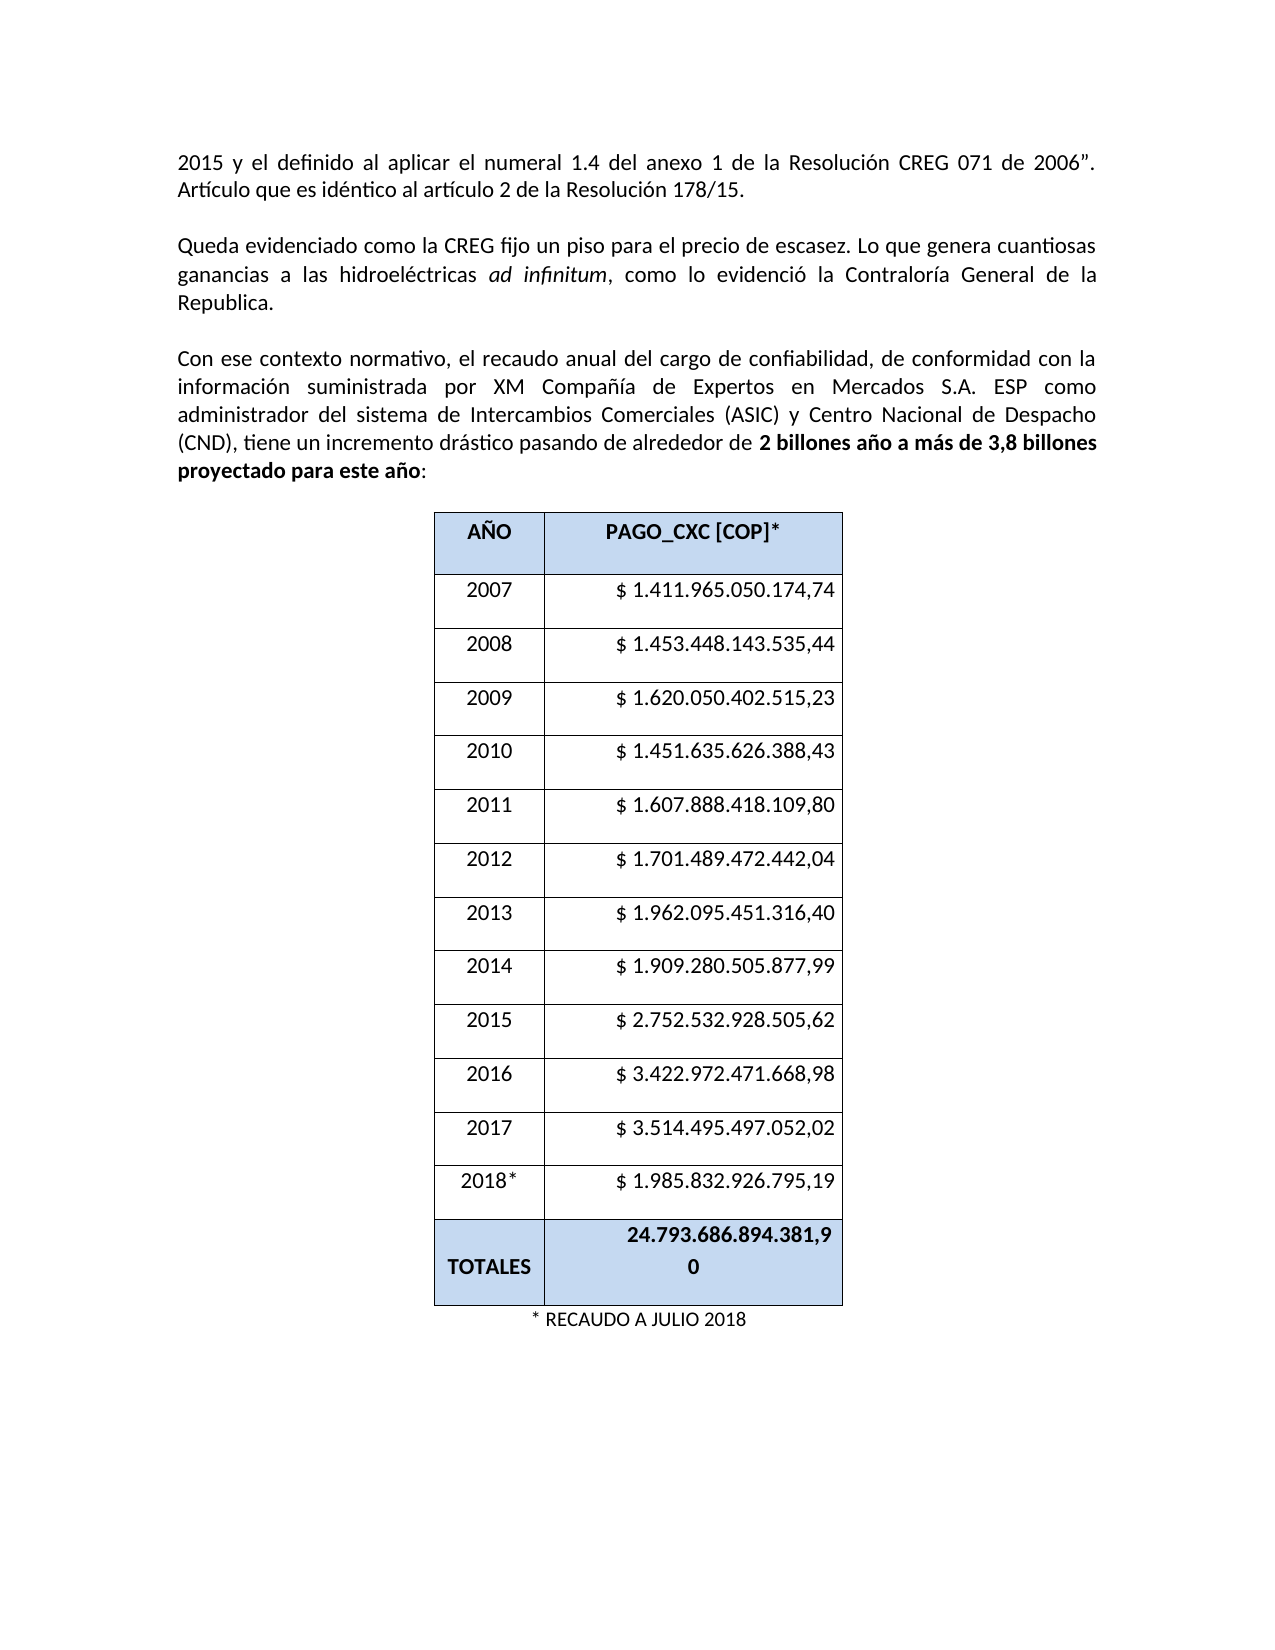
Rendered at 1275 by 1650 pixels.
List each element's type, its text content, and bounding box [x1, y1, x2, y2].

table_cell $ 1.451.635.626.388,43 [545, 736, 842, 789]
text Queda evidenciado como la CREG fijo un piso para el precio de escasez. Lo que genera cuantiosas ganancias a las hidroeléctricas ad infinitum, como lo evidenció la Contraloría General de la Republica. [177, 232, 1098, 316]
table_cell $ 2.752.532.928.505,62 [545, 1005, 842, 1058]
table_cell $ 1.453.448.143.535,44 [545, 629, 842, 682]
table_cell 2010 [435, 736, 544, 789]
table_cell $ 1.962.095.451.316,40 [545, 898, 842, 950]
table_cell 2017 [435, 1113, 544, 1165]
table_cell 2009 [435, 683, 544, 735]
table_cell $ 1.411.965.050.174,74 [545, 575, 842, 628]
table_cell 2018* [435, 1166, 544, 1219]
table_cell 2008 [435, 629, 544, 682]
table_cell $ 1.909.280.505.877,99 [545, 951, 842, 1004]
table_cell 2012 [435, 844, 544, 897]
table_cell $ 1.701.489.472.442,04 [545, 844, 842, 897]
table_header AÑO [435, 513, 544, 574]
table_cell 2013 [435, 898, 544, 950]
table_cell $ 1.620.050.402.515,23 [545, 683, 842, 735]
table_cell 2015 [435, 1005, 544, 1058]
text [177, 148, 1098, 204]
text Con ese contexto normativo, el recaudo anual del cargo de confiabilidad, de conformidad con la información suministrada por XM Compañía de Expertos en Mercados S.A. ESP como administrador del sistema de Intercambios Comerciales (ASIC) y Centro Nacional de Despacho (CND), tiene un incremento drástico pasando de alrededor de 2 billones año a más de 3,8 billones proyectado para este año: [177, 344, 1098, 484]
table_cell $ 3.514.495.497.052,02 [545, 1113, 842, 1165]
table_header PAGO_CXC [COP]* [545, 513, 842, 574]
table_cell $ 1.985.832.926.795,19 [545, 1166, 842, 1219]
table_cell 24.793.686.894.381,90 [545, 1220, 842, 1305]
table_cell TOTALES [435, 1220, 544, 1305]
table_cell $ 1.607.888.418.109,80 [545, 790, 842, 843]
table_cell $ 3.422.972.471.668,98 [545, 1059, 842, 1112]
table_cell 2011 [435, 790, 544, 843]
table_cell 2007 [435, 575, 544, 628]
table_cell 2014 [435, 951, 544, 1004]
table_cell 2016 [435, 1059, 544, 1112]
table_cell * RECAUDO A JULIO 2018 [434, 1306, 842, 1356]
